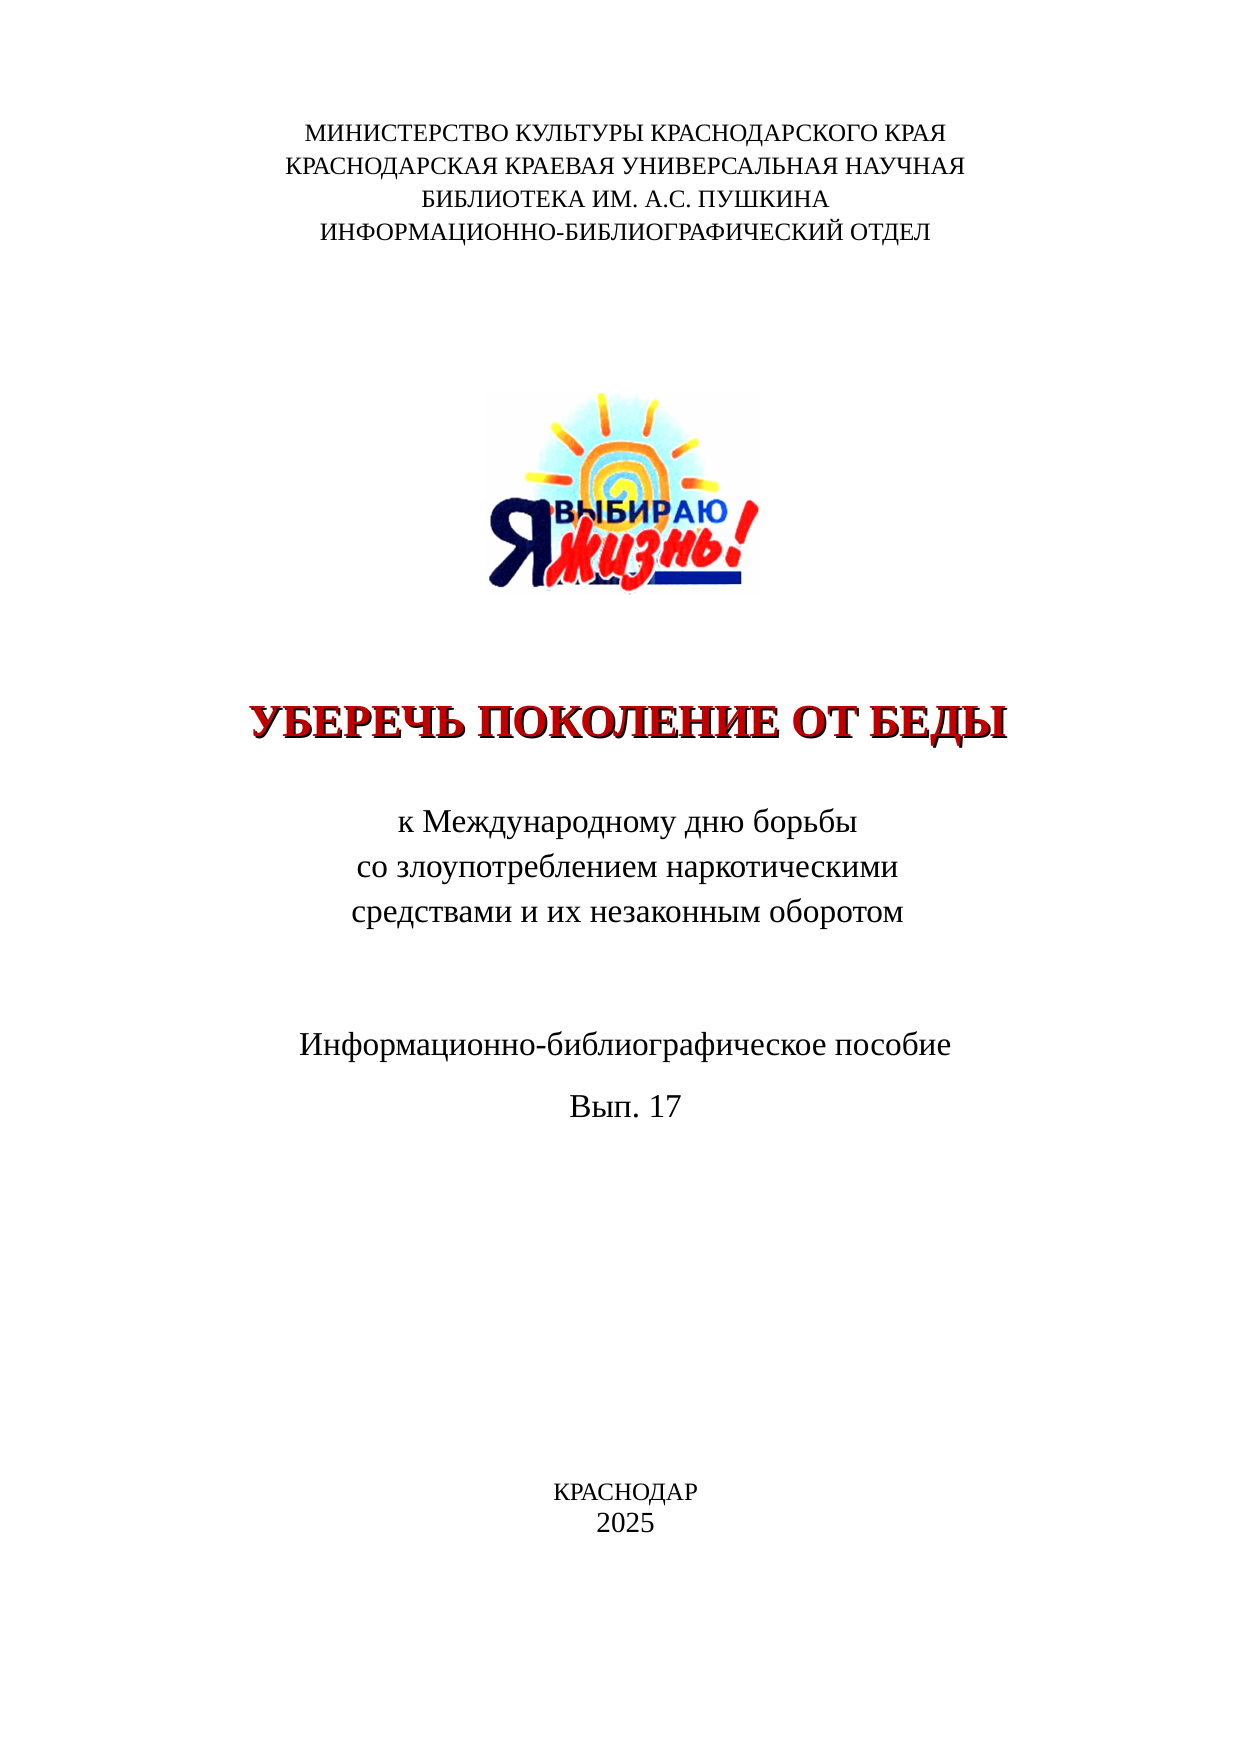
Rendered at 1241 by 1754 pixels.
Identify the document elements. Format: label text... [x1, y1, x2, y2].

text МИНИСТЕРСТВО КУЛЬТУРЫ КРАСНОДАРСКОГО КРАЯ [133, 118, 1118, 147]
text БИБЛИОТЕКА ИМ. А.С. ПУШКИНА [133, 184, 1118, 213]
text Уберечь поколение от беды [133, 694, 1122, 747]
text ИНФОРМАЦИОННО-БИБЛИОГРАФИЧЕСКИЙ ОТДЕЛ [133, 217, 1118, 246]
text средствами и их незаконным оборотом [133, 891, 1122, 930]
text Вып. 17 [133, 1087, 1118, 1125]
text со злоупотреблением наркотическими [133, 846, 1122, 884]
picture [483, 393, 761, 596]
text КРАСНОДАРСКАЯ КРАЕВАЯ УНИВЕРСАЛЬНАЯ НАУЧНАЯ [133, 151, 1118, 180]
text 2025 [133, 1506, 1118, 1539]
text КРАСНОДАР [133, 1477, 1118, 1506]
text к Международному дню борьбы [133, 801, 1122, 839]
text Информационно-библиографическое пособие [133, 1024, 1118, 1063]
